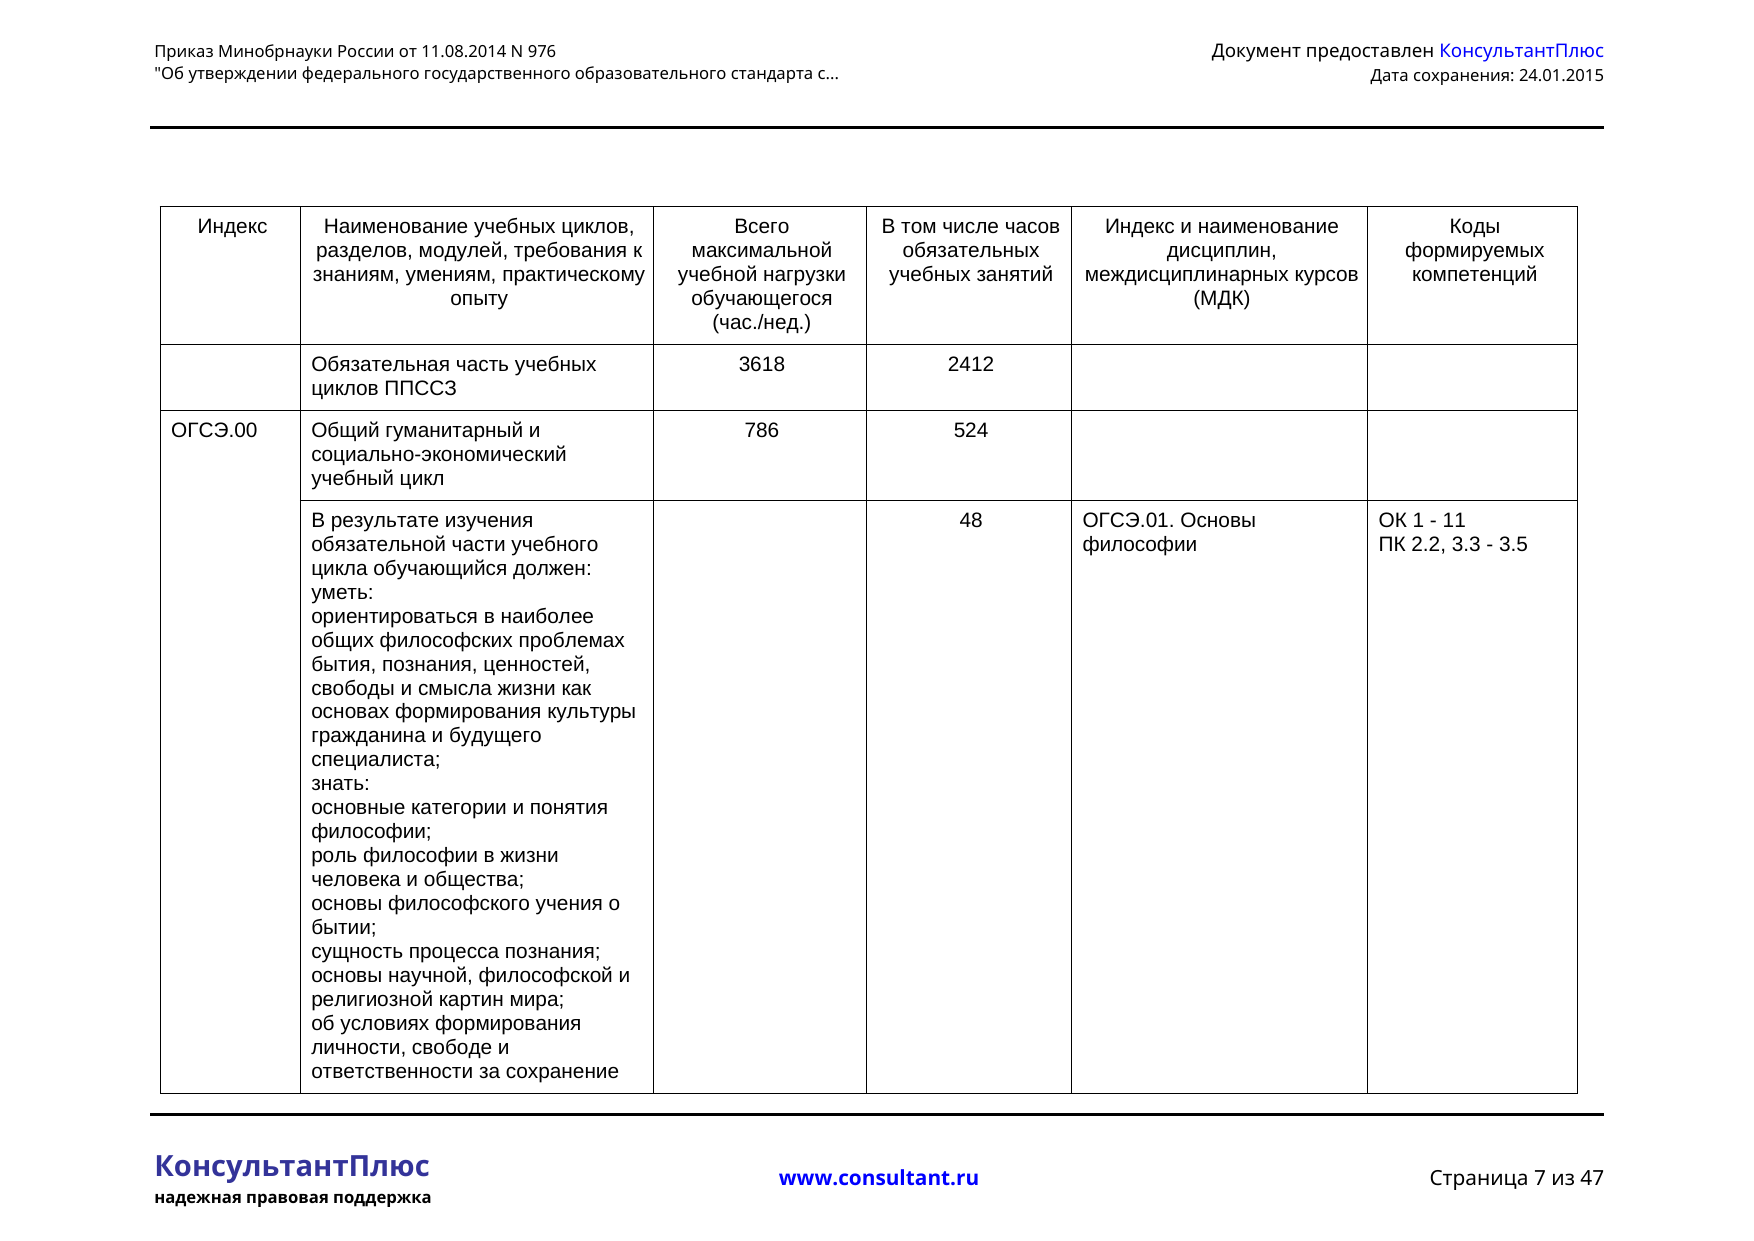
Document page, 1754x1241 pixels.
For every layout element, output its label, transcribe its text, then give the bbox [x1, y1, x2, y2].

table_header Наименование учебных циклов, разделов, модулей, требования к знаниям, умениям, практическому опыту [301, 207, 653, 344]
table_cell 524 [867, 411, 1071, 500]
table_header Всего максимальной учебной нагрузки обучающегося (час./нед.) [654, 207, 866, 344]
table_cell 786 [654, 411, 866, 500]
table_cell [1072, 501, 1367, 1093]
table_header В том числе часов обязательных учебных занятий [867, 207, 1071, 344]
table_cell [1368, 411, 1577, 500]
table_cell ОГСЭ.00 [161, 411, 300, 1093]
table_header Коды формируемых компетенций [1368, 207, 1577, 344]
table_cell Обязательная часть учебных циклов ППССЗ [301, 345, 653, 410]
table_cell Общий гуманитарный и социально-экономический учебный цикл [301, 411, 653, 500]
table_cell 2412 [867, 345, 1071, 410]
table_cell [301, 501, 653, 1093]
table_header Индекс и наименование дисциплин, междисциплинарных курсов (МДК) [1072, 207, 1367, 344]
table_cell 48 [867, 501, 1071, 1093]
table_cell 3618 [654, 345, 866, 410]
table_cell [1072, 345, 1367, 410]
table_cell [1368, 501, 1577, 1093]
table_cell [654, 501, 866, 1093]
table_cell [1368, 345, 1577, 410]
table_header Индекс [161, 207, 300, 344]
table_cell [1072, 411, 1367, 500]
table_cell [161, 345, 300, 410]
